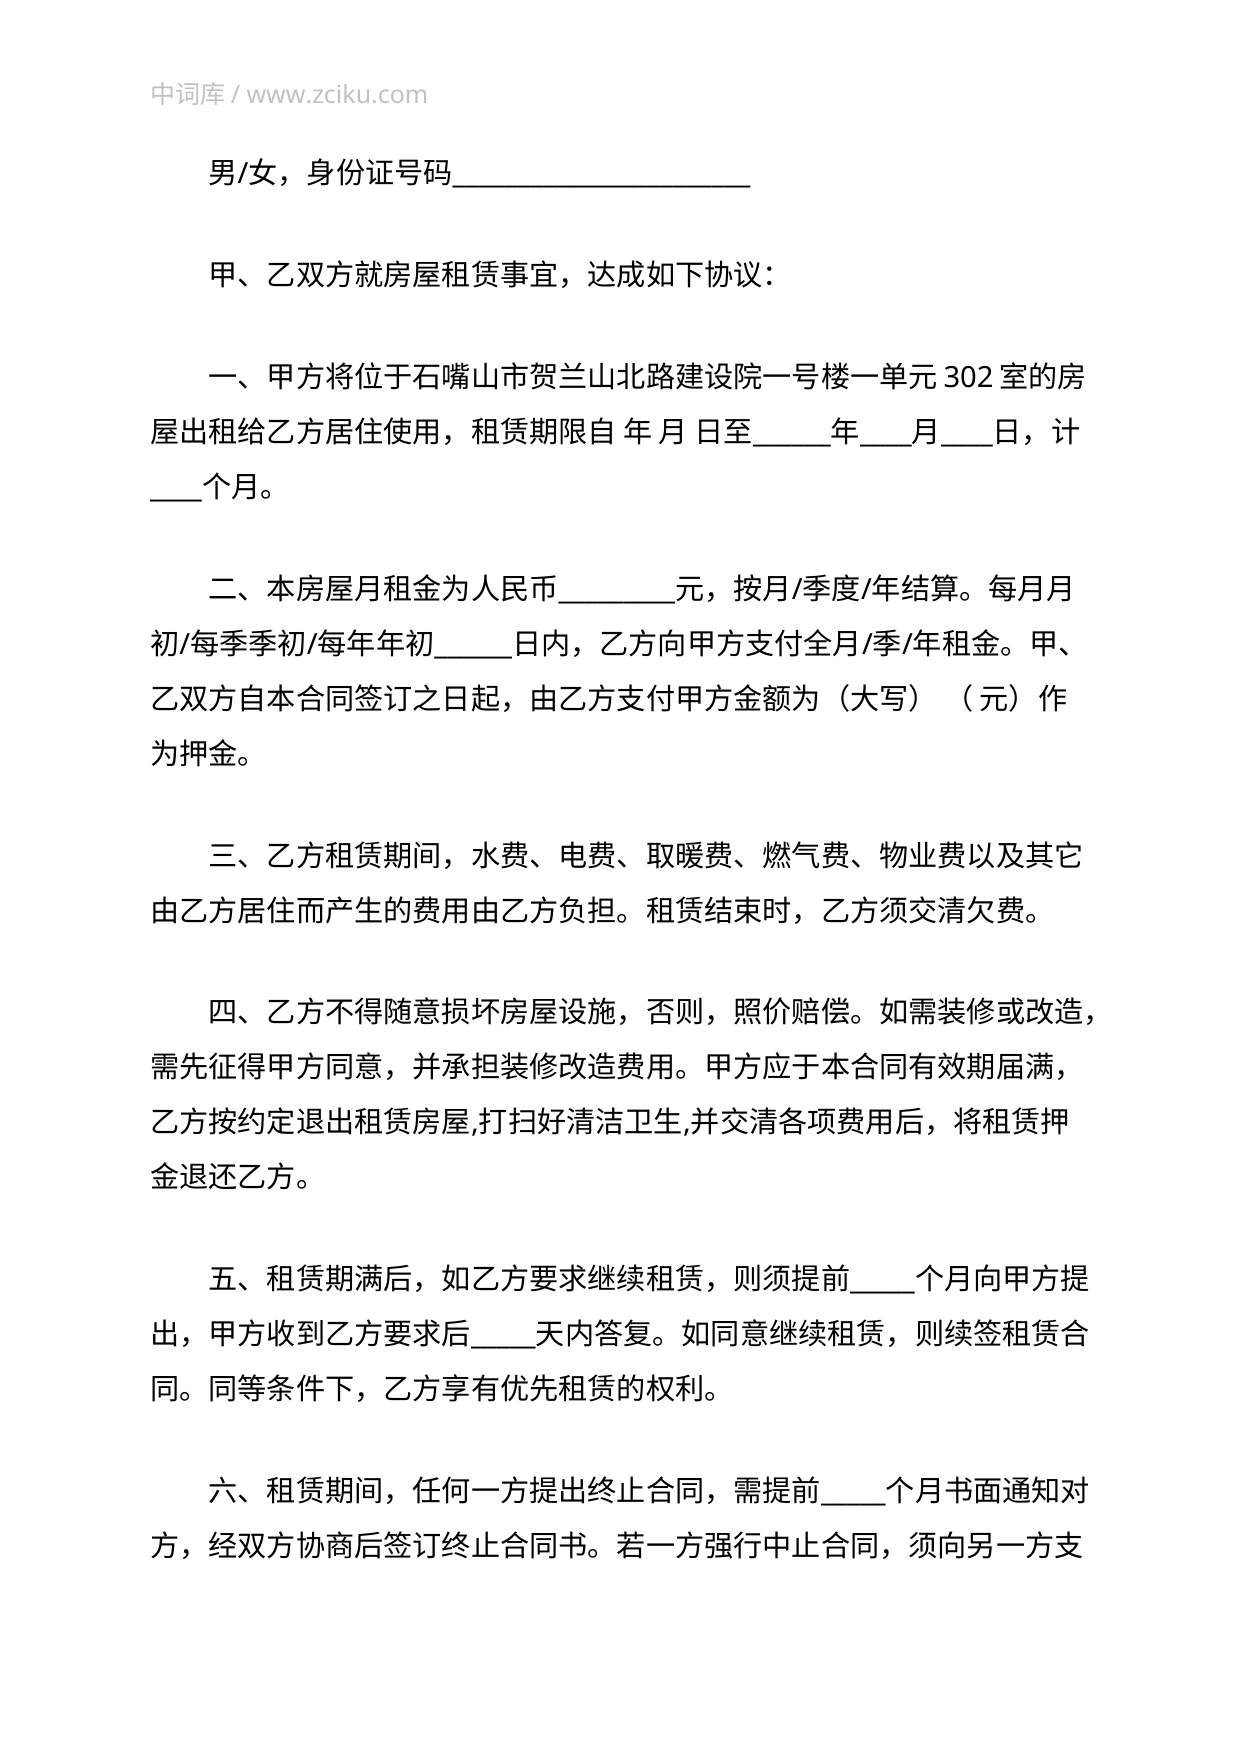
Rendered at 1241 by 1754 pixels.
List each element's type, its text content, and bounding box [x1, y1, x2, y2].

text 甲、乙双方就房屋租赁事宜，达成如下协议： [150, 252, 1090, 294]
text 一、甲方将位于石嘴山市贺兰山北路建设院一号楼一单元302室的房屋出租给乙方居住使用，租赁期限自 年 月 日至______年____月____日，计____个月。 [150, 354, 1090, 506]
text 男/女，身份证号码_______________________ [150, 150, 1090, 192]
text 二、本房屋月租金为人民币_________元，按月/季度/年结算。每月月初/每季季初/每年年初______日内，乙方向甲方支付全月/季/年租金。甲、乙双方自本合同签订之日起，由乙方支付甲方金额为（大写） （ 元）作为押金。 [150, 566, 1090, 773]
text 五、租赁期满后，如乙方要求继续租赁，则须提前_____个月向甲方提出，甲方收到乙方要求后_____天内答复。如同意继续租赁，则续签租赁合同。同等条件下，乙方享有优先租赁的权利。 [150, 1256, 1090, 1408]
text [150, 1467, 1090, 1565]
text 三、乙方租赁期间，水费、电费、取暖费、燃气费、物业费以及其它由乙方居住而产生的费用由乙方负担。租赁结束时，乙方须交清欠费。 [150, 832, 1090, 929]
text 四、乙方不得随意损坏房屋设施，否则，照价赔偿。如需装修或改造，需先征得甲方同意，并承担装修改造费用。甲方应于本合同有效期届满，乙方按约定退出租赁房屋,打扫好清洁卫生,并交清各项费用后，将租赁押金退还乙方。 [150, 989, 1090, 1196]
